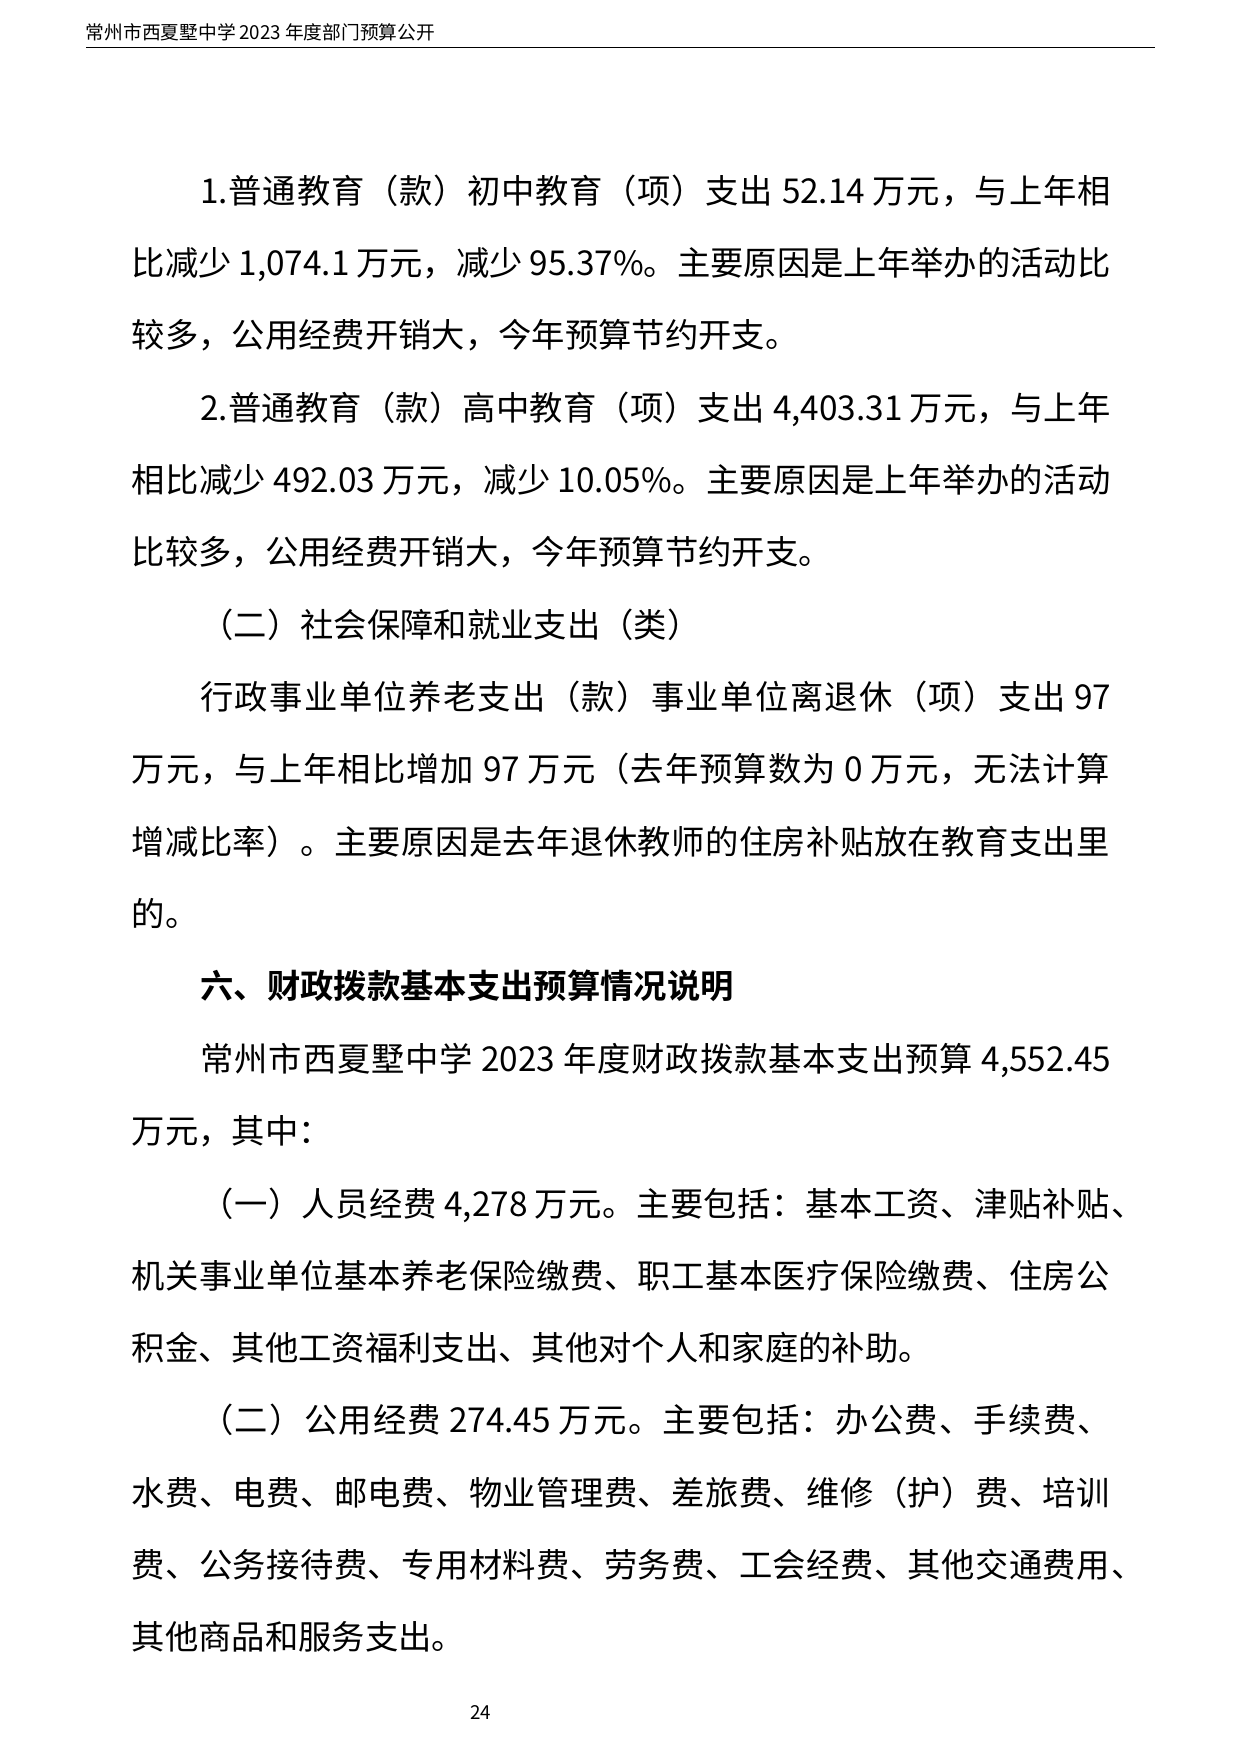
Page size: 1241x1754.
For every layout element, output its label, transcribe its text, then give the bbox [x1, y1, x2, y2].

text 六、财政拨款基本支出预算情况说明 [131, 960, 1111, 1008]
text 2.普通教育（款）高中教育（项）支出4,403.31万元，与上年相比减少492.03万元，减少10.05%。主要原因是上年举办的活动比较多，公用经费开销大，今年预算节约开支。 [131, 382, 1111, 574]
text 1.普通教育（款）初中教育（项）支出52.14万元，与上年相比减少1,074.1万元，减少95.37%。主要原因是上年举办的活动比较多，公用经费开销大，今年预算节约开支。 [131, 164, 1111, 357]
text 常州市西夏墅中学2023年度财政拨款基本支出预算4,552.45万元，其中： [131, 1033, 1111, 1153]
text （二）公用经费274.45万元。主要包括：办公费、手续费、水费、电费、邮电费、物业管理费、差旅费、维修（护）费、培训费、公务接待费、专用材料费、劳务费、工会经费、其他交通费用、其他商品和服务支出。 [131, 1394, 1111, 1659]
text 行政事业单位养老支出（款）事业单位离退休（项）支出97万元，与上年相比增加97万元（去年预算数为0万元，无法计算增减比率）。主要原因是去年退休教师的住房补贴放在教育支出里的。 [131, 671, 1111, 936]
text （一）人员经费4,278万元。主要包括：基本工资、津贴补贴、机关事业单位基本养老保险缴费、职工基本医疗保险缴费、住房公积金、其他工资福利支出、其他对个人和家庭的补助。 [131, 1177, 1111, 1370]
text （二）社会保障和就业支出（类） [131, 598, 1111, 647]
